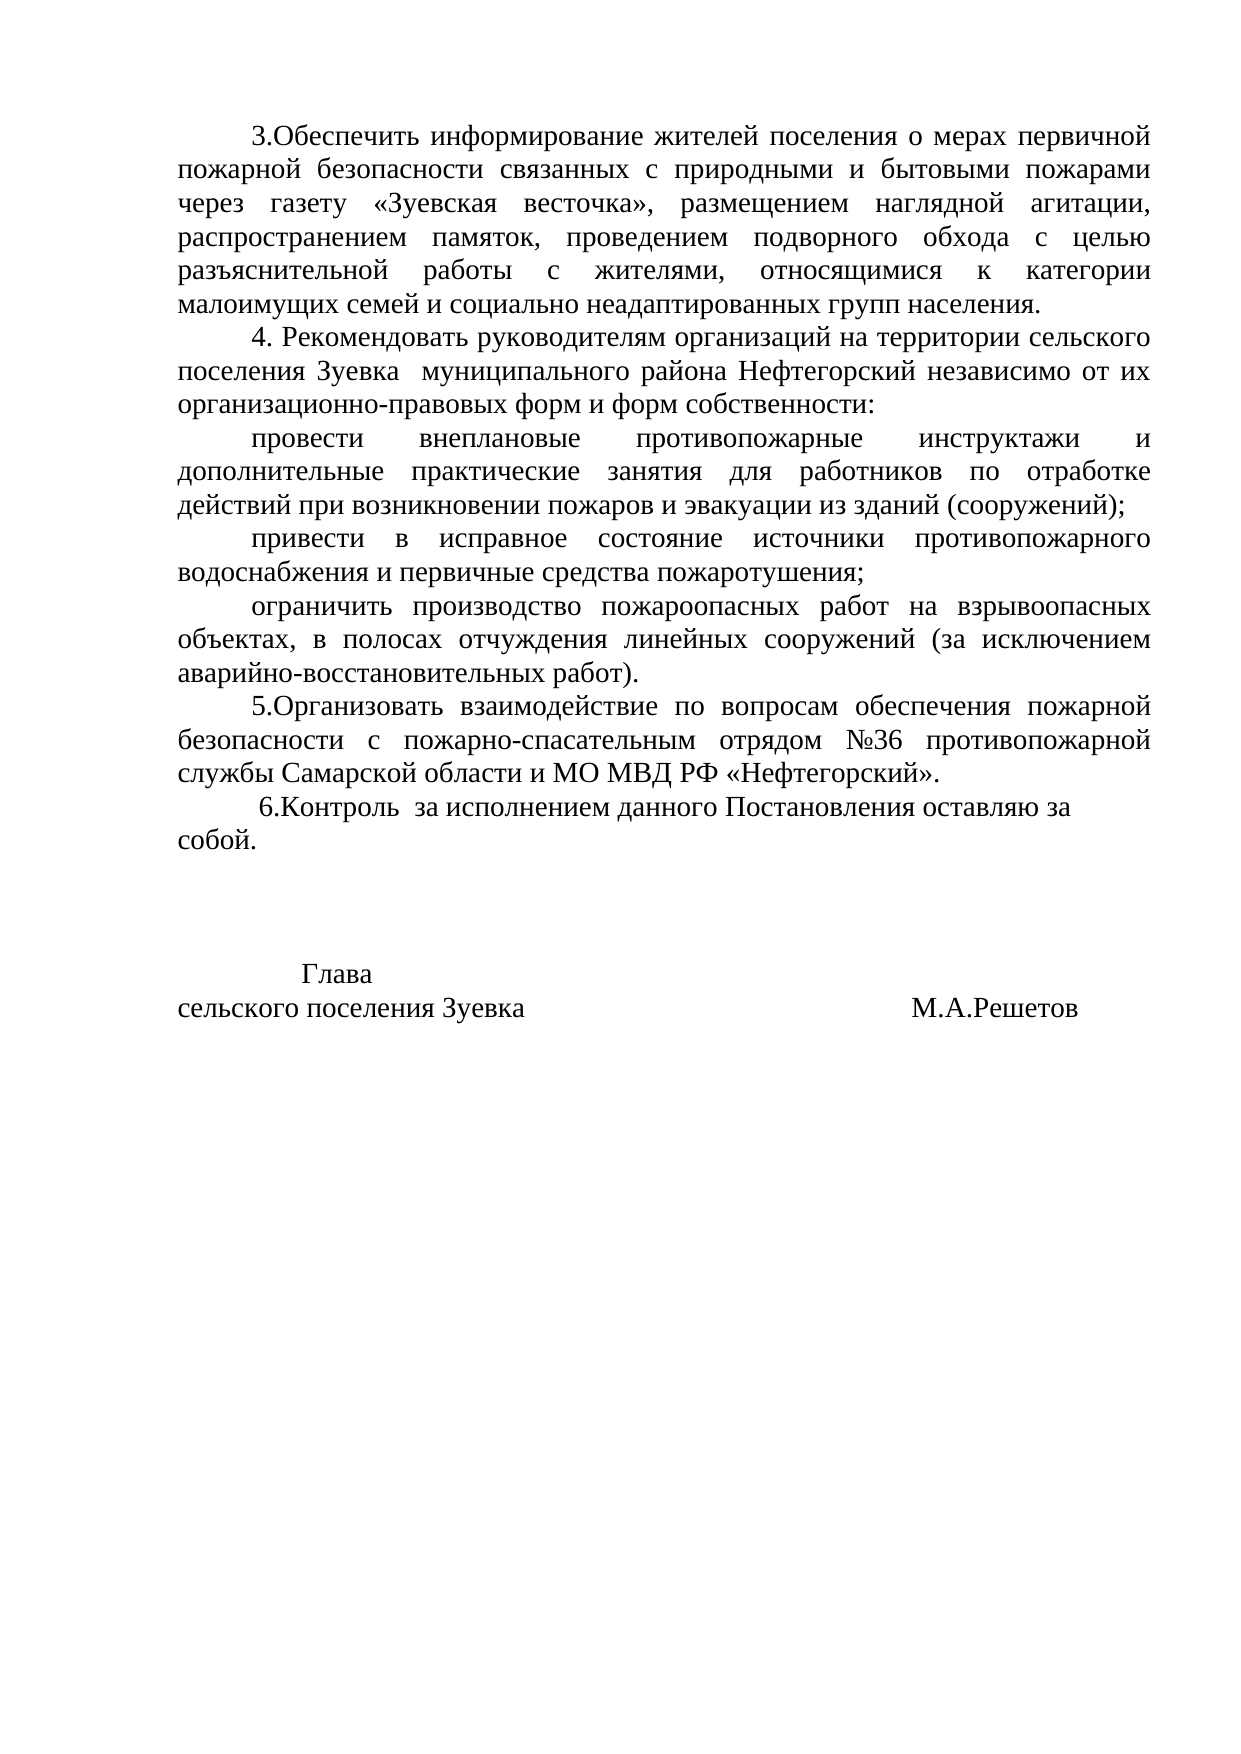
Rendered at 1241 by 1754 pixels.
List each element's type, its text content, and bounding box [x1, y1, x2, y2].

text 5.Организовать взаимодействие по вопросам обеспечения пожарной безопасности с пожарно-спасательным отрядом №36 противопожарной службы Самарской области и МО МВД РФ «Нефтегорский». [177, 688, 1152, 789]
text 6.Контроль за исполнением данного Постановления оставляю за собой. [177, 789, 1152, 856]
text 4. Рекомендовать руководителям организаций на территории сельского поселения Зуевка муниципального района Нефтегорский независимо от их организационно-правовых форм и форм собственности: [177, 319, 1152, 420]
text 3.Обеспечить информирование жителей поселения о мерах первичной пожарной безопасности связанных с природными и бытовыми пожарами через газету «Зуевская весточка», размещением наглядной агитации, распространением памяток, проведением подворного обхода с целью разъяснительной работы с жителями, относящимися к категории малоимущих семей и социально неадаптированных групп населения. [177, 118, 1152, 319]
text провести внеплановые противопожарные инструктажи и дополнительные практические занятия для работников по отработке действий при возникновении пожаров и эвакуации из зданий (сооружений); [177, 420, 1152, 521]
text Глава [177, 957, 1152, 990]
text ограничить производство пожароопасных работ на взрывоопасных объектах, в полосах отчуждения линейных сооружений (за исключением аварийно-восстановительных работ). [177, 588, 1152, 688]
text сельского поселения Зуевка М.А.Решетов [177, 990, 1152, 1024]
text привести в исправное состояние источники противопожарного водоснабжения и первичные средства пожаротушения; [177, 521, 1152, 588]
